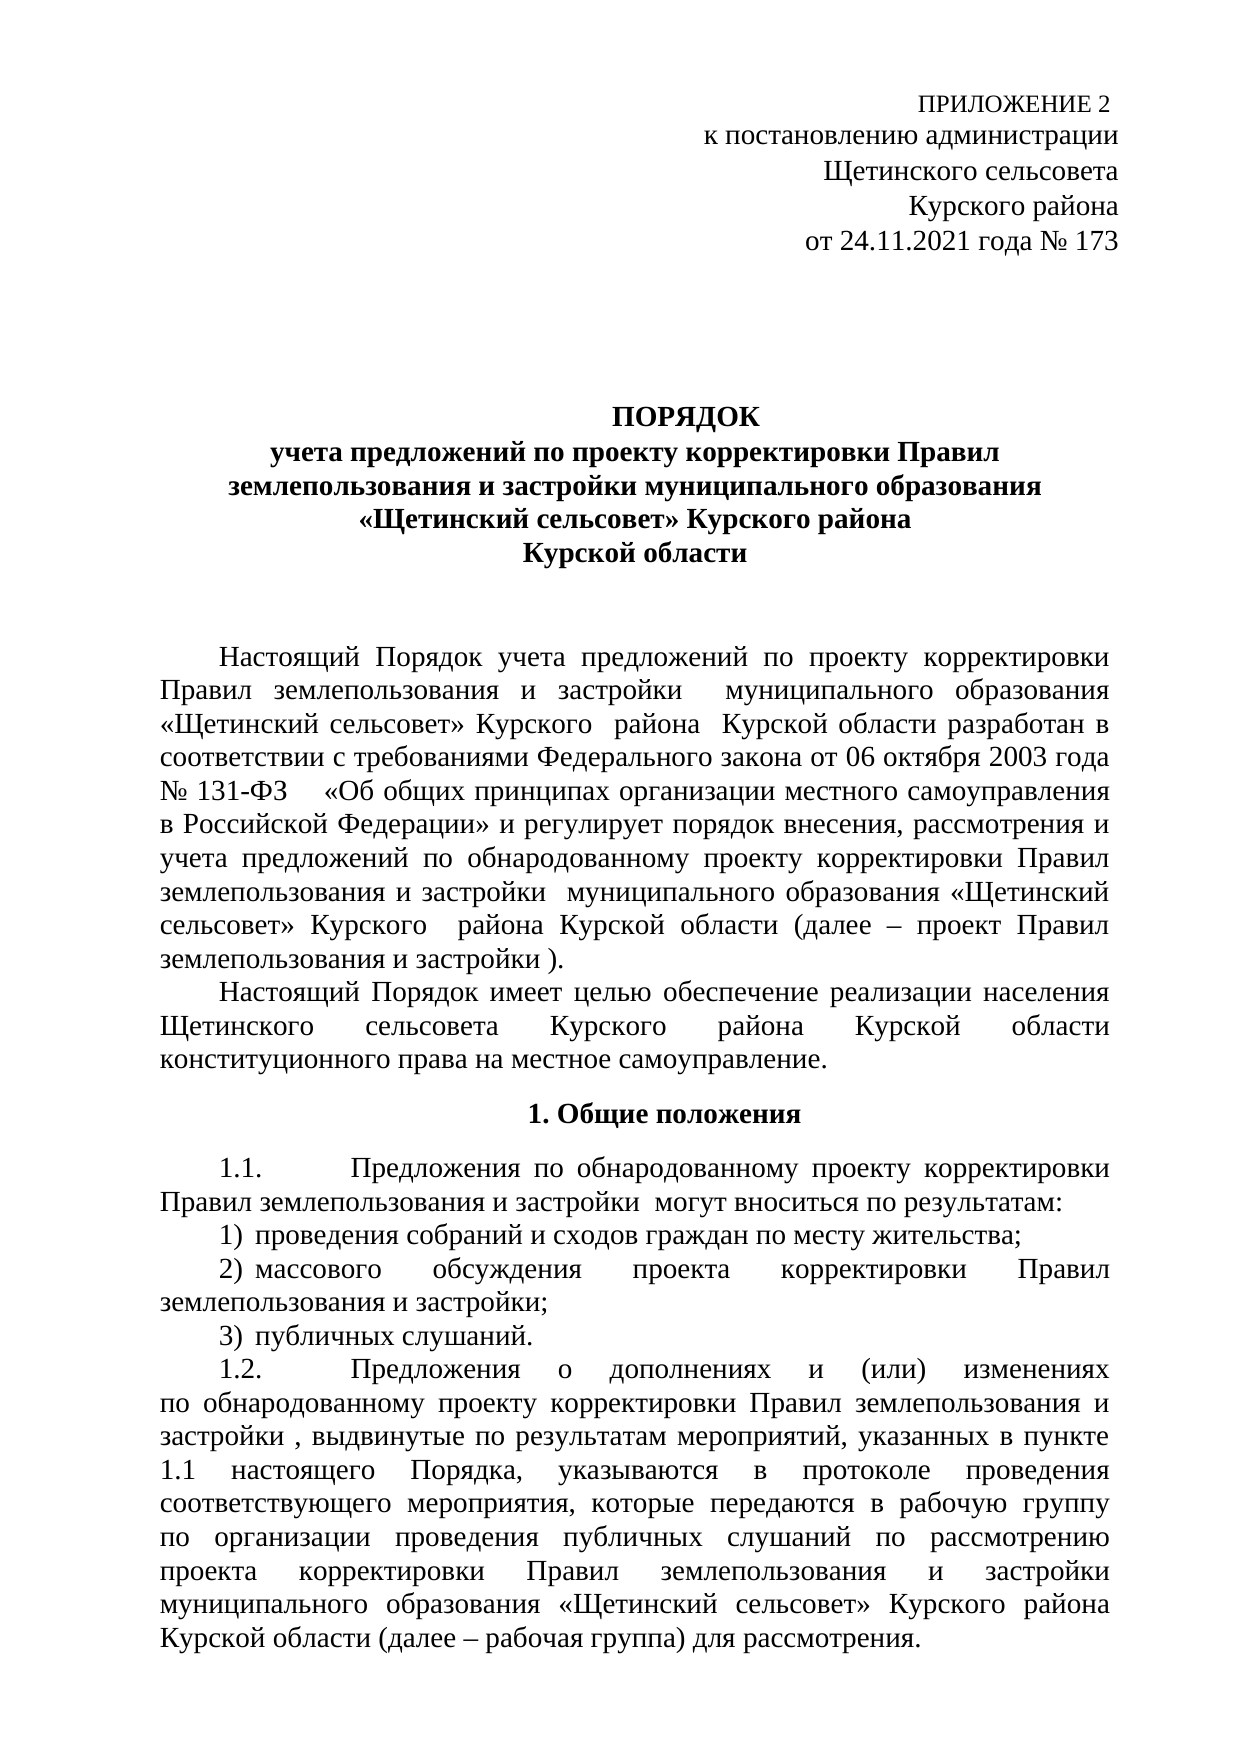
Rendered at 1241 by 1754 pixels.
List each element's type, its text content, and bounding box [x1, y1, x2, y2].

list Предложения о дополнениях и (или) изменениях по обнародованному проекту корректировки Правил землепользования и застройки , выдвинутые по результатам мероприятий, указанных в пункте 1.1 настоящего Порядка, указываются в протоколе проведения соответствующего мероприятия, которые передаются в рабочую группу по организации проведения публичных слушаний по рассмотрению проекта корректировки Правил землепользования и застройки муниципального образования «Щетинский сельсовет» Курского района Курской области (далее – рабочая группа) для рассмотрения. [159, 1351, 1110, 1653]
text Настоящий Порядок имеет целью обеспечение реализации населения Щетинского сельсовета Курского района Курской области конституционного права на местное самоуправление. [159, 974, 1110, 1075]
list массового обсуждения проекта корректировки Правил землепользования и застройки; [159, 1251, 1110, 1318]
text Курского района [253, 188, 1118, 221]
list публичных слушаний. [159, 1318, 1110, 1351]
list проведения собраний и сходов граждан по месту жительства; [159, 1217, 1110, 1251]
text к постановлению администрации [253, 117, 1118, 151]
text порядок [253, 399, 1118, 433]
text от 24.11.2021 года № 173 [253, 223, 1118, 257]
text Щетинского сельсовета [253, 153, 1118, 186]
text Приложение 2 [159, 89, 1110, 117]
text Настоящий Порядок учета предложений по проекту корректировки Правил землепользования и застройки муниципального образования «Щетинский сельсовет» Курского района Курской области разработан в соответствии с требованиями Федерального закона от 06 октября 2003 года № 131-ФЗ «Об общих принципах организации местного самоуправления в Российской Федерации» и регулирует порядок внесения, рассмотрения и учета предложений по обнародованному проекту корректировки Правил землепользования и застройки муниципального образования «Щетинский сельсовет» Курского района Курской области (далее – проект Правил землепользования и застройки ). [159, 639, 1110, 974]
text учета предложений по проекту корректировки Правил землепользования и застройки муниципального образования «Щетинский сельсовет» Курского района [159, 434, 1110, 535]
text 1. Общие положения [159, 1096, 1110, 1129]
list Предложения по обнародованному проекту корректировки Правил землепользования и застройки могут вноситься по результатам: [159, 1150, 1110, 1217]
text Курской области [159, 535, 1110, 568]
